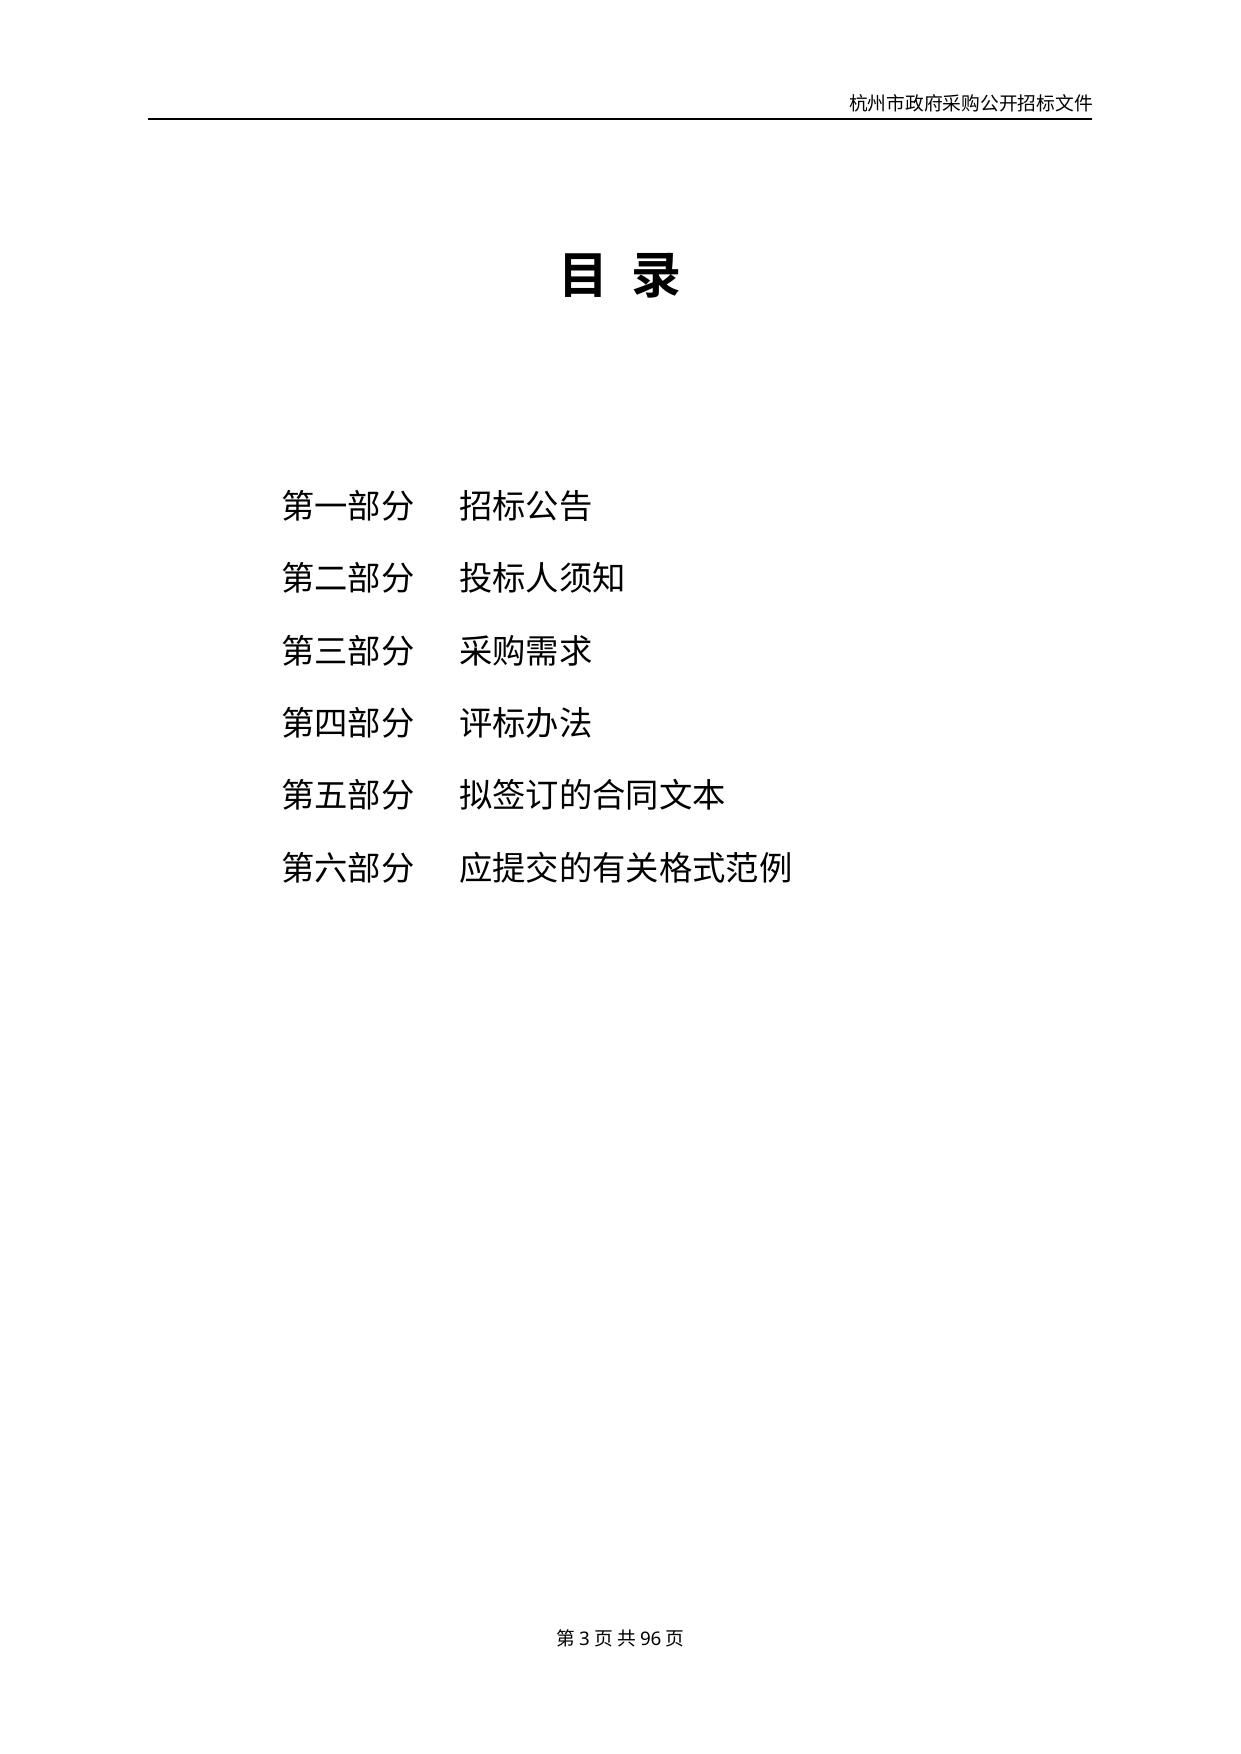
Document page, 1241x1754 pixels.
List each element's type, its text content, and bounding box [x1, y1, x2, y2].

text 第五部分 拟签订的合同文本 [148, 769, 1092, 817]
text 目 录 [148, 235, 1092, 307]
text 第三部分 采购需求 [148, 624, 1092, 673]
text 第一部分 招标公告 [148, 480, 1092, 528]
text 第六部分 应提交的有关格式范例 [148, 841, 1092, 889]
text 第四部分 评标办法 [148, 697, 1092, 745]
text 第二部分 投标人须知 [148, 552, 1092, 600]
